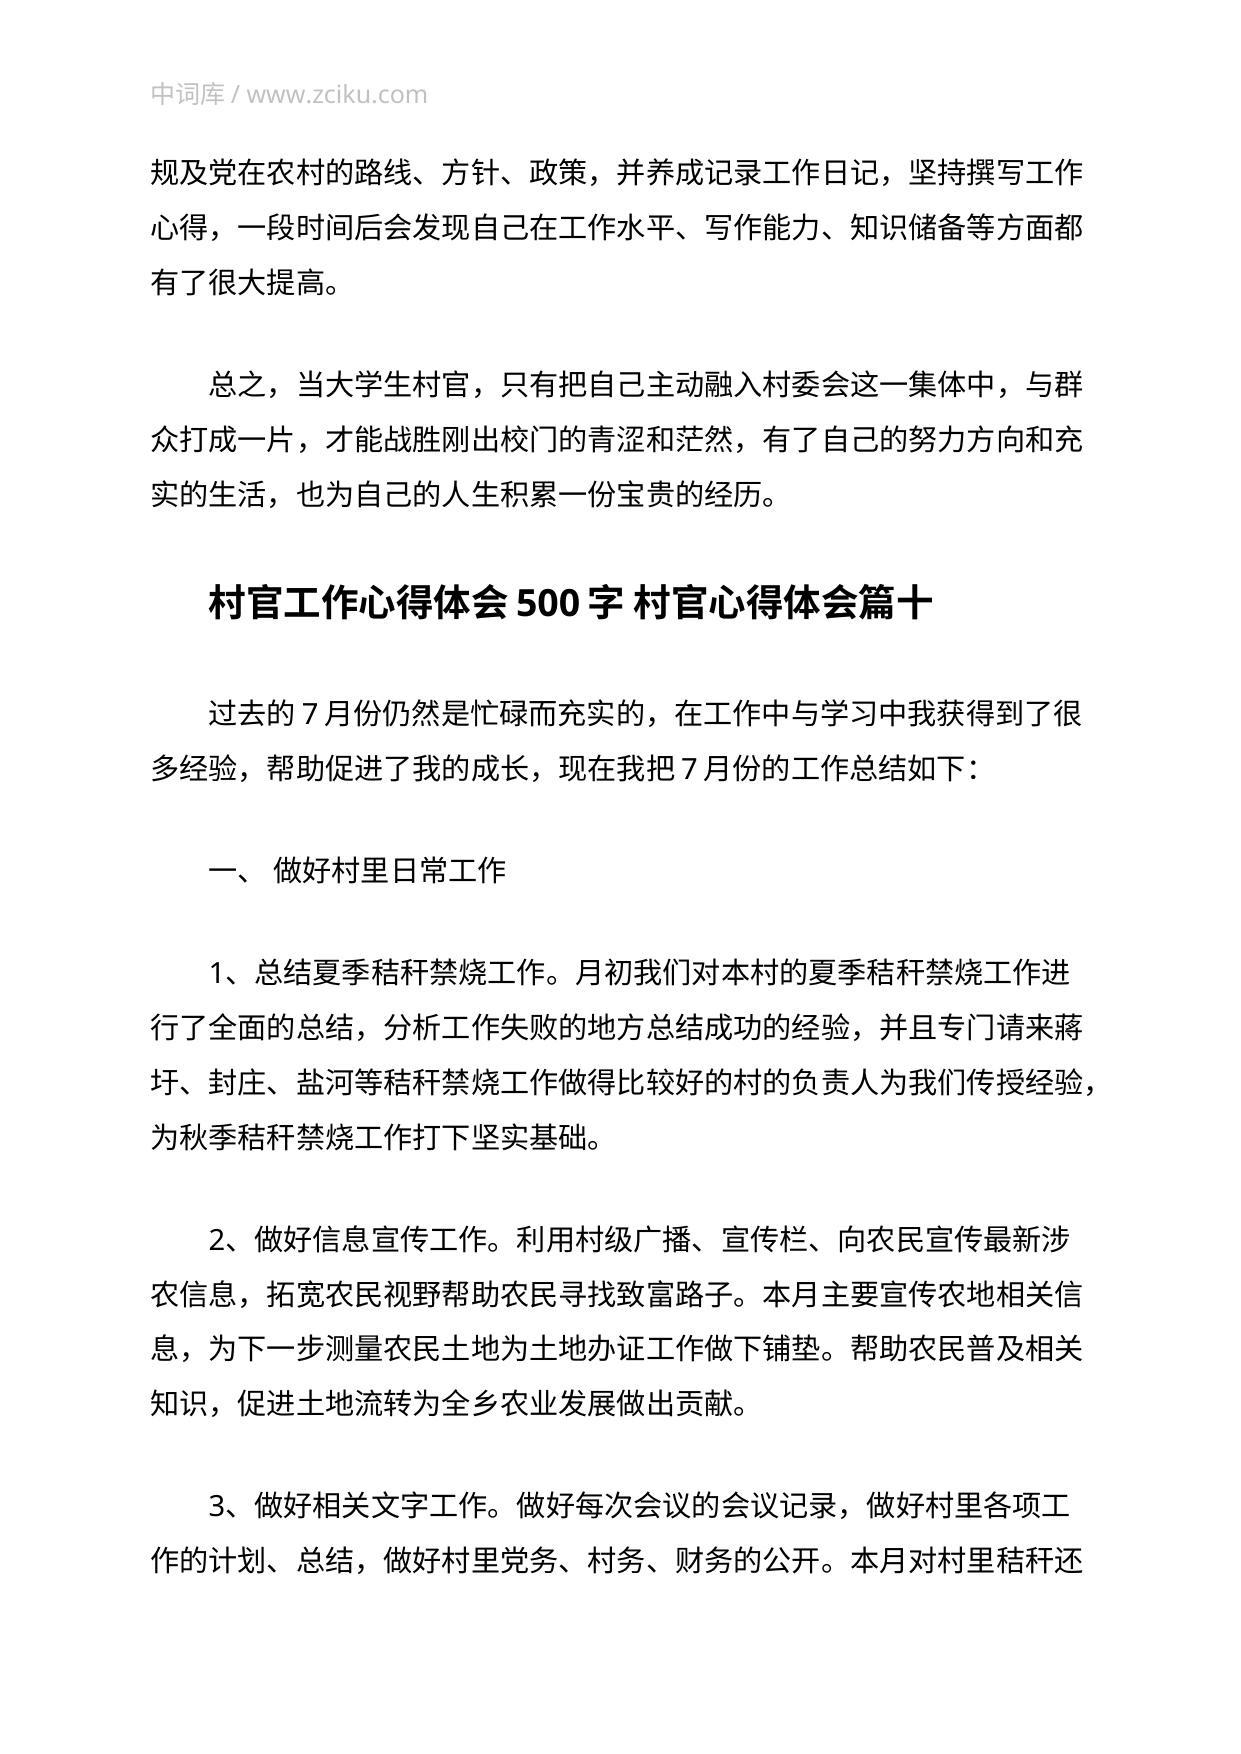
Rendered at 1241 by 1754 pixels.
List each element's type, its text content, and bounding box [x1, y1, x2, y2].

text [150, 150, 1090, 302]
text 2、做好信息宣传工作。利用村级广播、宣传栏、向农民宣传最新涉农信息，拓宽农民视野帮助农民寻找致富路子。本月主要宣传农地相关信息，为下一步测量农民土地为土地办证工作做下铺垫。帮助农民普及相关知识，促进土地流转为全乡农业发展做出贡献。 [150, 1216, 1090, 1423]
text 1、总结夏季秸秆禁烧工作。月初我们对本村的夏季秸秆禁烧工作进行了全面的总结，分析工作失败的地方总结成功的经验，并且专门请来蔣圩、封庄、盐河等秸秆禁烧工作做得比较好的村的负责人为我们传授经验，为秋季秸秆禁烧工作打下坚实基础。 [150, 949, 1090, 1157]
text 一、 做好村里日常工作 [150, 848, 1090, 890]
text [150, 1483, 1090, 1580]
text 总之，当大学生村官，只有把自己主动融入村委会这一集体中，与群众打成一片，才能战胜刚出校门的青涩和茫然，有了自己的努力方向和充实的生活，也为自己的人生积累一份宝贵的经历。 [150, 362, 1090, 514]
text 村官工作心得体会500字 村官心得体会篇十 [150, 573, 1090, 628]
text 过去的7月份仍然是忙碌而充实的，在工作中与学习中我获得到了很多经验，帮助促进了我的成长，现在我把7月份的工作总结如下： [150, 691, 1090, 788]
